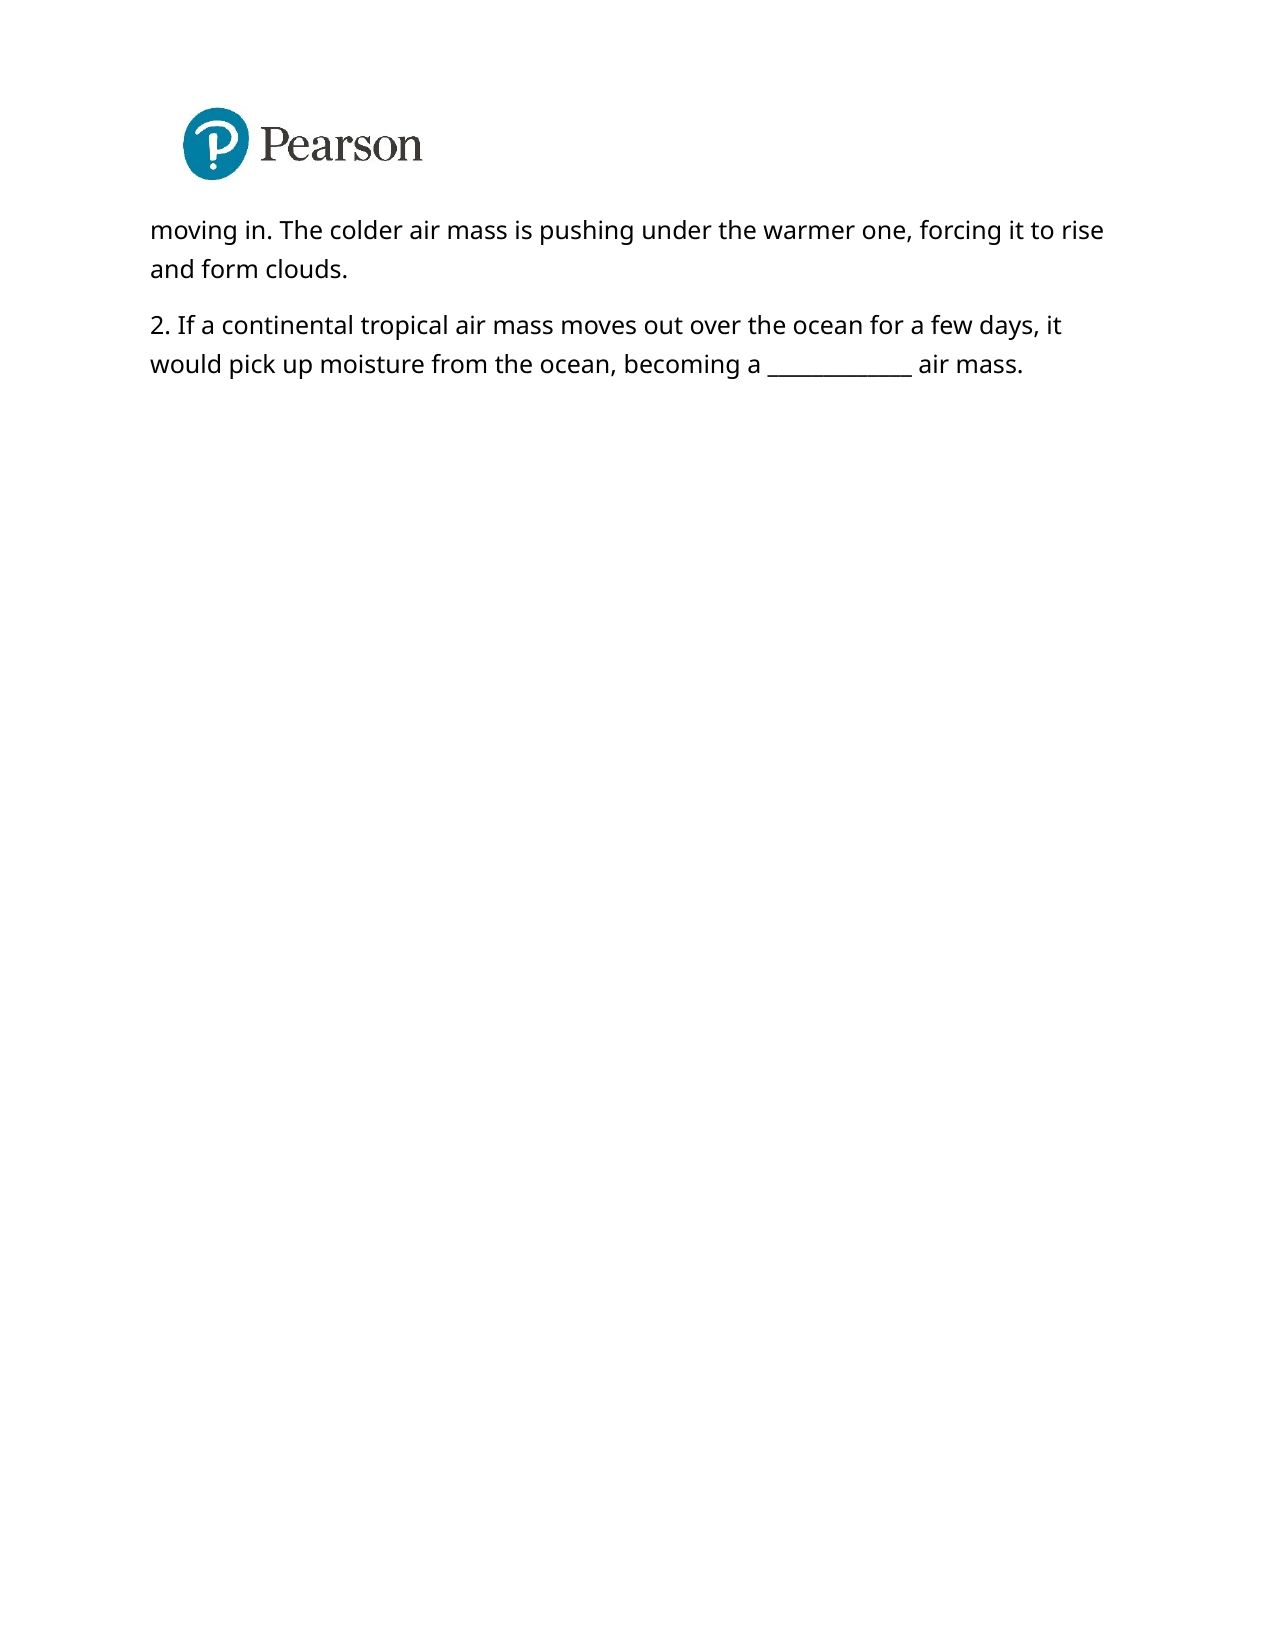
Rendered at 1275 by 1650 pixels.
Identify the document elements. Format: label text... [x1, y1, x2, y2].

text 2. If a continental tropical air mass moves out over the ocean for a few days, it would pick up moisture from the ocean, becoming a _____________ air mass. [150, 308, 1125, 381]
picture [150, 75, 455, 213]
